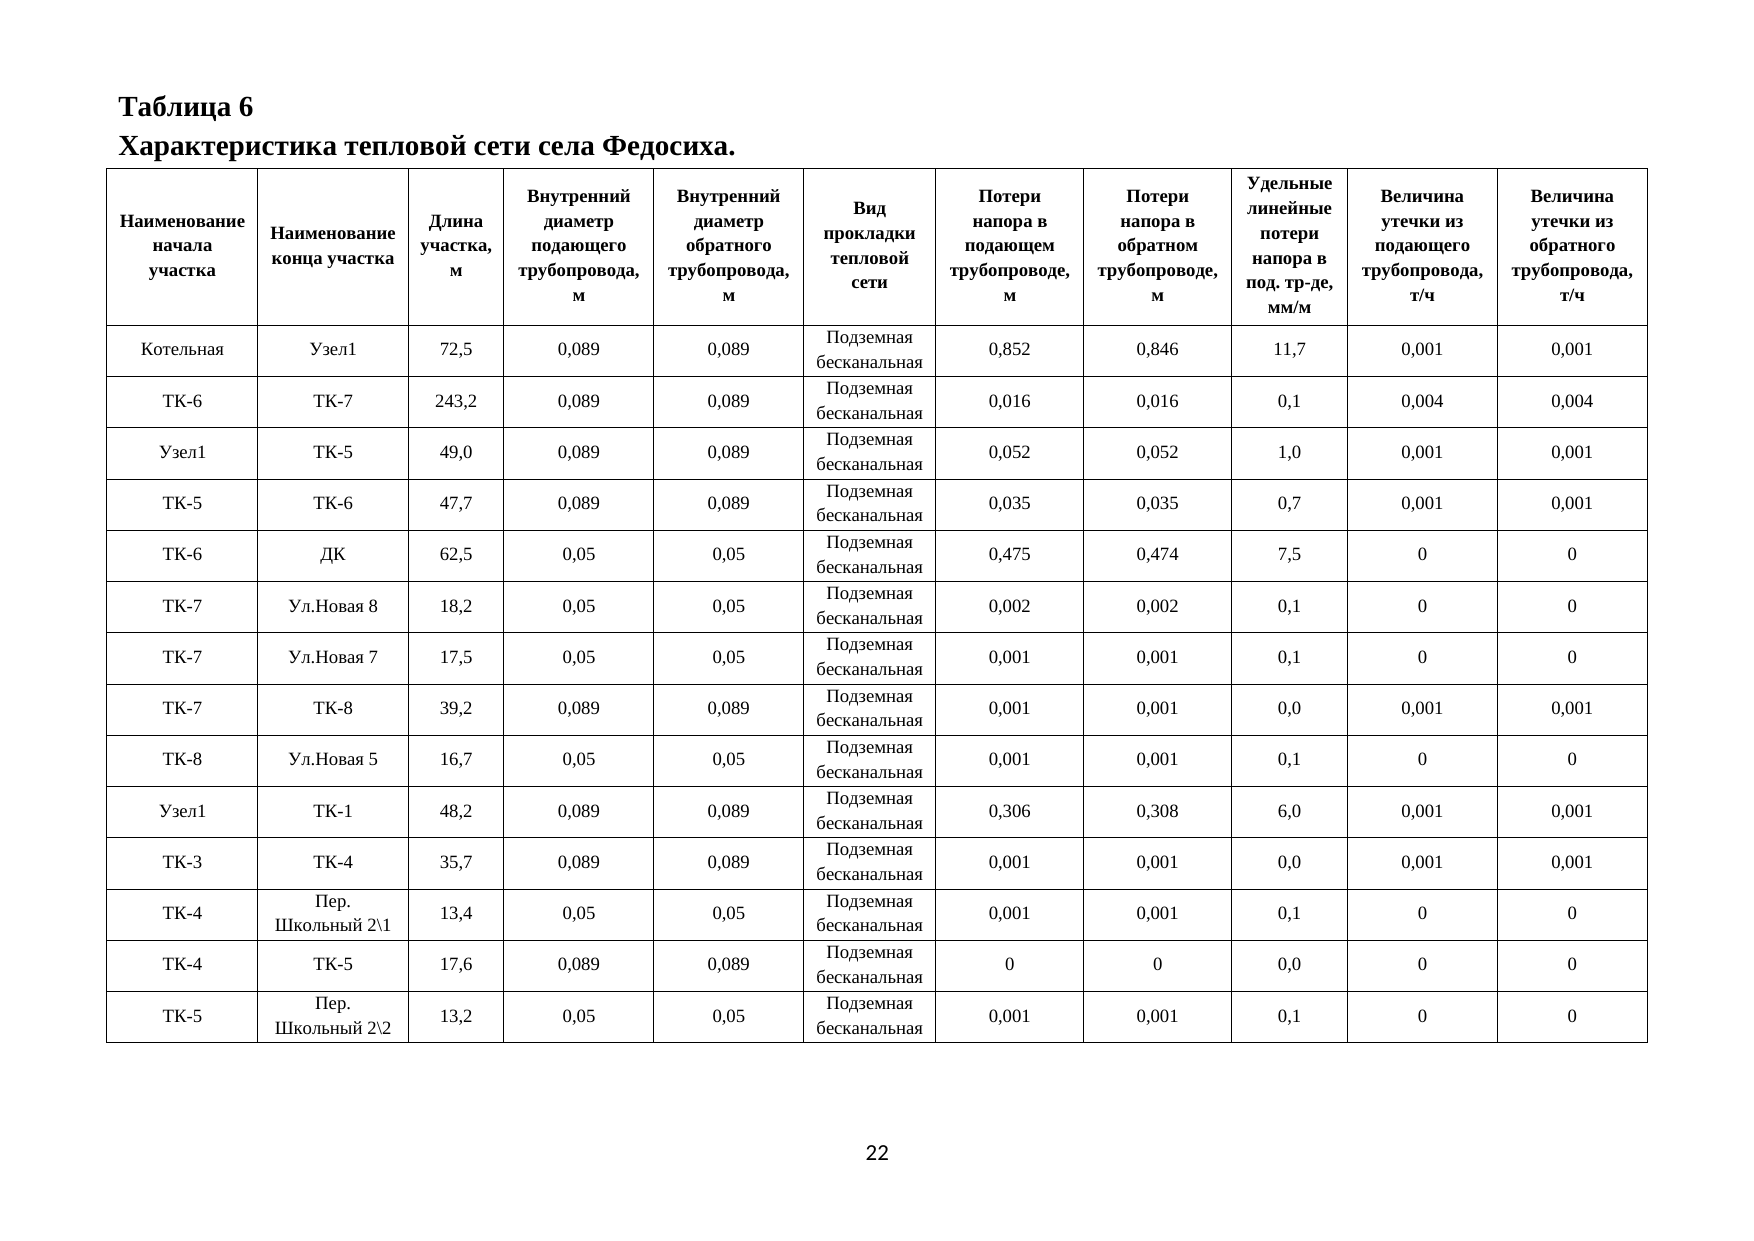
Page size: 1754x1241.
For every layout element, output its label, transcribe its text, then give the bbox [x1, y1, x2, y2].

table_cell 0,016 [1084, 377, 1231, 427]
table_header Наименование конца участка [258, 169, 408, 325]
table_cell 0 [1348, 941, 1497, 991]
table_cell 0,05 [504, 633, 653, 683]
table_cell 0,004 [1348, 377, 1497, 427]
table_cell 0,05 [504, 890, 653, 940]
table_cell 72,5 [409, 326, 503, 376]
table_cell Узел1 [107, 428, 257, 478]
table_cell 243,2 [409, 377, 503, 427]
table_cell 0,05 [654, 582, 803, 632]
table_cell 0 [1498, 633, 1647, 683]
table_cell 0,089 [504, 326, 653, 376]
table_cell 0,001 [1498, 326, 1647, 376]
table_cell 49,0 [409, 428, 503, 478]
table_cell 0,004 [1498, 377, 1647, 427]
table_cell 0,1 [1232, 633, 1347, 683]
table_cell Подземная бесканальная [804, 685, 935, 735]
table_cell 0,002 [936, 582, 1083, 632]
table_cell Подземная бесканальная [804, 633, 935, 683]
table_cell 0,846 [1084, 326, 1231, 376]
table_header Длина участка, м [409, 169, 503, 325]
table_cell 0,05 [504, 531, 653, 581]
table_cell ДК [258, 531, 408, 581]
table_cell 0,002 [1084, 582, 1231, 632]
table_header Вид прокладки тепловой сети [804, 169, 935, 325]
table_cell 6,0 [1232, 787, 1347, 837]
table_cell 0,001 [1498, 428, 1647, 478]
table_cell 17,5 [409, 633, 503, 683]
table_cell 0,001 [1084, 992, 1231, 1042]
table_cell 39,2 [409, 685, 503, 735]
table_cell 0,089 [504, 941, 653, 991]
table_cell ТК-4 [107, 890, 257, 940]
table_cell 0,089 [504, 838, 653, 888]
table_cell 0,016 [936, 377, 1083, 427]
table_cell 0,001 [936, 685, 1083, 735]
table_cell 0 [1084, 941, 1231, 991]
table_cell 0,05 [654, 736, 803, 786]
table_cell Ул.Новая 7 [258, 633, 408, 683]
table_cell 0,001 [936, 633, 1083, 683]
table_cell 0,1 [1232, 377, 1347, 427]
table_cell 0,1 [1232, 582, 1347, 632]
table_cell 0 [1498, 736, 1647, 786]
table_cell 7,5 [1232, 531, 1347, 581]
table_cell 0 [936, 941, 1083, 991]
table_cell 0 [1498, 890, 1647, 940]
table_cell 0,089 [654, 326, 803, 376]
table_cell 0,089 [654, 838, 803, 888]
table_cell 47,7 [409, 480, 503, 530]
table_cell ТК-1 [258, 787, 408, 837]
table_cell ТК-4 [107, 941, 257, 991]
table_cell 1,0 [1232, 428, 1347, 478]
table_cell 0,089 [654, 428, 803, 478]
table_cell 0,001 [1498, 685, 1647, 735]
table_cell 0,001 [936, 838, 1083, 888]
table_cell 0,089 [504, 480, 653, 530]
table_cell 0,001 [1498, 480, 1647, 530]
table_cell Подземная бесканальная [804, 428, 935, 478]
table_cell 0,035 [1084, 480, 1231, 530]
table_cell ТК-5 [258, 941, 408, 991]
table_cell Подземная бесканальная [804, 531, 935, 581]
table_cell Узел1 [258, 326, 408, 376]
table_cell 0,001 [1498, 787, 1647, 837]
table_cell 18,2 [409, 582, 503, 632]
table_cell 0,001 [1348, 787, 1497, 837]
table_cell ТК-3 [107, 838, 257, 888]
table_cell Подземная бесканальная [804, 787, 935, 837]
table_header Потери напора в подающем трубопроводе, м [936, 169, 1083, 325]
table_cell Ул.Новая 5 [258, 736, 408, 786]
table_header Величина утечки из подающего трубопровода, т/ч [1348, 169, 1497, 325]
table_cell 0 [1498, 941, 1647, 991]
table_cell 0 [1348, 736, 1497, 786]
table_cell Подземная бесканальная [804, 838, 935, 888]
table_cell Подземная бесканальная [804, 941, 935, 991]
table_cell ТК-4 [258, 838, 408, 888]
table_cell 0,05 [504, 736, 653, 786]
table_cell 0,1 [1232, 736, 1347, 786]
table_cell 0,089 [654, 480, 803, 530]
table_cell 62,5 [409, 531, 503, 581]
table_cell 0,474 [1084, 531, 1231, 581]
table_cell ТК-5 [107, 480, 257, 530]
table_cell 0,308 [1084, 787, 1231, 837]
table_cell 11,7 [1232, 326, 1347, 376]
table_cell ТК-6 [107, 377, 257, 427]
table_cell 0,052 [936, 428, 1083, 478]
table_cell 0 [1498, 582, 1647, 632]
table_cell 0,05 [654, 890, 803, 940]
table_cell 0 [1348, 992, 1497, 1042]
table_cell 0,0 [1232, 941, 1347, 991]
table_cell ТК-6 [107, 531, 257, 581]
table_cell ТК-5 [258, 428, 408, 478]
table_cell 0,001 [936, 992, 1083, 1042]
table_cell 0,001 [1084, 890, 1231, 940]
table_cell 0,089 [654, 685, 803, 735]
table_cell 13,2 [409, 992, 503, 1042]
table_cell 0,001 [1084, 633, 1231, 683]
table_cell 0,089 [654, 941, 803, 991]
table_cell 0,089 [504, 428, 653, 478]
table_cell Котельная [107, 326, 257, 376]
table_cell ТК-8 [107, 736, 257, 786]
table_cell 48,2 [409, 787, 503, 837]
table_cell 0,001 [1348, 428, 1497, 478]
table_cell Подземная бесканальная [804, 736, 935, 786]
table_cell Ул.Новая 8 [258, 582, 408, 632]
table_cell 35,7 [409, 838, 503, 888]
table_cell 0,05 [504, 992, 653, 1042]
table_cell ТК-7 [107, 633, 257, 683]
table_cell 0,001 [1348, 838, 1497, 888]
table_cell 0 [1348, 582, 1497, 632]
table_cell 0,052 [1084, 428, 1231, 478]
table_cell ТК-7 [258, 377, 408, 427]
table_cell 0,001 [1498, 838, 1647, 888]
table_cell ТК-5 [107, 992, 257, 1042]
text Характеристика тепловой сети села Федосиха. [118, 128, 1636, 162]
table_header Величина утечки из обратного трубопровода, т/ч [1498, 169, 1647, 325]
table_cell 0,05 [654, 633, 803, 683]
table_header Наименование начала участка [107, 169, 257, 325]
table_header Потери напора в обратном трубопроводе, м [1084, 169, 1231, 325]
table_cell 0,852 [936, 326, 1083, 376]
table_cell Подземная бесканальная [804, 377, 935, 427]
table_cell 0,05 [504, 582, 653, 632]
table_cell Пер. Школьный 2\1 [258, 890, 408, 940]
table_cell Подземная бесканальная [804, 890, 935, 940]
table_cell Подземная бесканальная [804, 480, 935, 530]
table_cell 0,089 [504, 377, 653, 427]
table_cell 0 [1348, 890, 1497, 940]
table_cell 0,089 [504, 787, 653, 837]
table_cell 0 [1348, 633, 1497, 683]
table_cell 0,001 [1348, 326, 1497, 376]
table_cell 0 [1498, 992, 1647, 1042]
table_cell 0,089 [654, 377, 803, 427]
table_cell 0,001 [1348, 685, 1497, 735]
text Таблица 6 [118, 89, 1636, 122]
table_cell 0,05 [654, 992, 803, 1042]
table_cell 0,475 [936, 531, 1083, 581]
table_cell 0,001 [936, 736, 1083, 786]
table_header Внутренний диаметр подающего тpубопpовода, м [504, 169, 653, 325]
table_cell 0,001 [1348, 480, 1497, 530]
table_cell Подземная бесканальная [804, 582, 935, 632]
table_cell 0,001 [936, 890, 1083, 940]
table_cell 0,001 [1084, 685, 1231, 735]
table_cell Подземная бесканальная [804, 326, 935, 376]
table_cell 0,0 [1232, 685, 1347, 735]
table_header Внутренний диаметр обратного трубопровода, м [654, 169, 803, 325]
table_cell ТК-7 [107, 685, 257, 735]
table_cell 0 [1348, 531, 1497, 581]
table_cell 0,05 [654, 531, 803, 581]
table_cell 0,089 [504, 685, 653, 735]
table_cell ТК-6 [258, 480, 408, 530]
table_cell 16,7 [409, 736, 503, 786]
table_cell 0,306 [936, 787, 1083, 837]
table_cell 0,1 [1232, 890, 1347, 940]
table_cell 13,4 [409, 890, 503, 940]
table_cell 0,001 [1084, 838, 1231, 888]
table_cell 0,001 [1084, 736, 1231, 786]
table_cell 0,7 [1232, 480, 1347, 530]
table_cell ТК-7 [107, 582, 257, 632]
table_header Удельные линейные потери напора в под. тр-де, мм/м [1232, 169, 1347, 325]
table_cell 0,089 [654, 787, 803, 837]
table_cell ТК-8 [258, 685, 408, 735]
table_cell Узел1 [107, 787, 257, 837]
table_cell 0,0 [1232, 838, 1347, 888]
table_cell Подземная бесканальная [804, 992, 935, 1042]
table_cell 0,035 [936, 480, 1083, 530]
table_cell Пер. Школьный 2\2 [258, 992, 408, 1042]
table_cell 0 [1498, 531, 1647, 581]
table_cell 17,6 [409, 941, 503, 991]
table_cell 0,1 [1232, 992, 1347, 1042]
